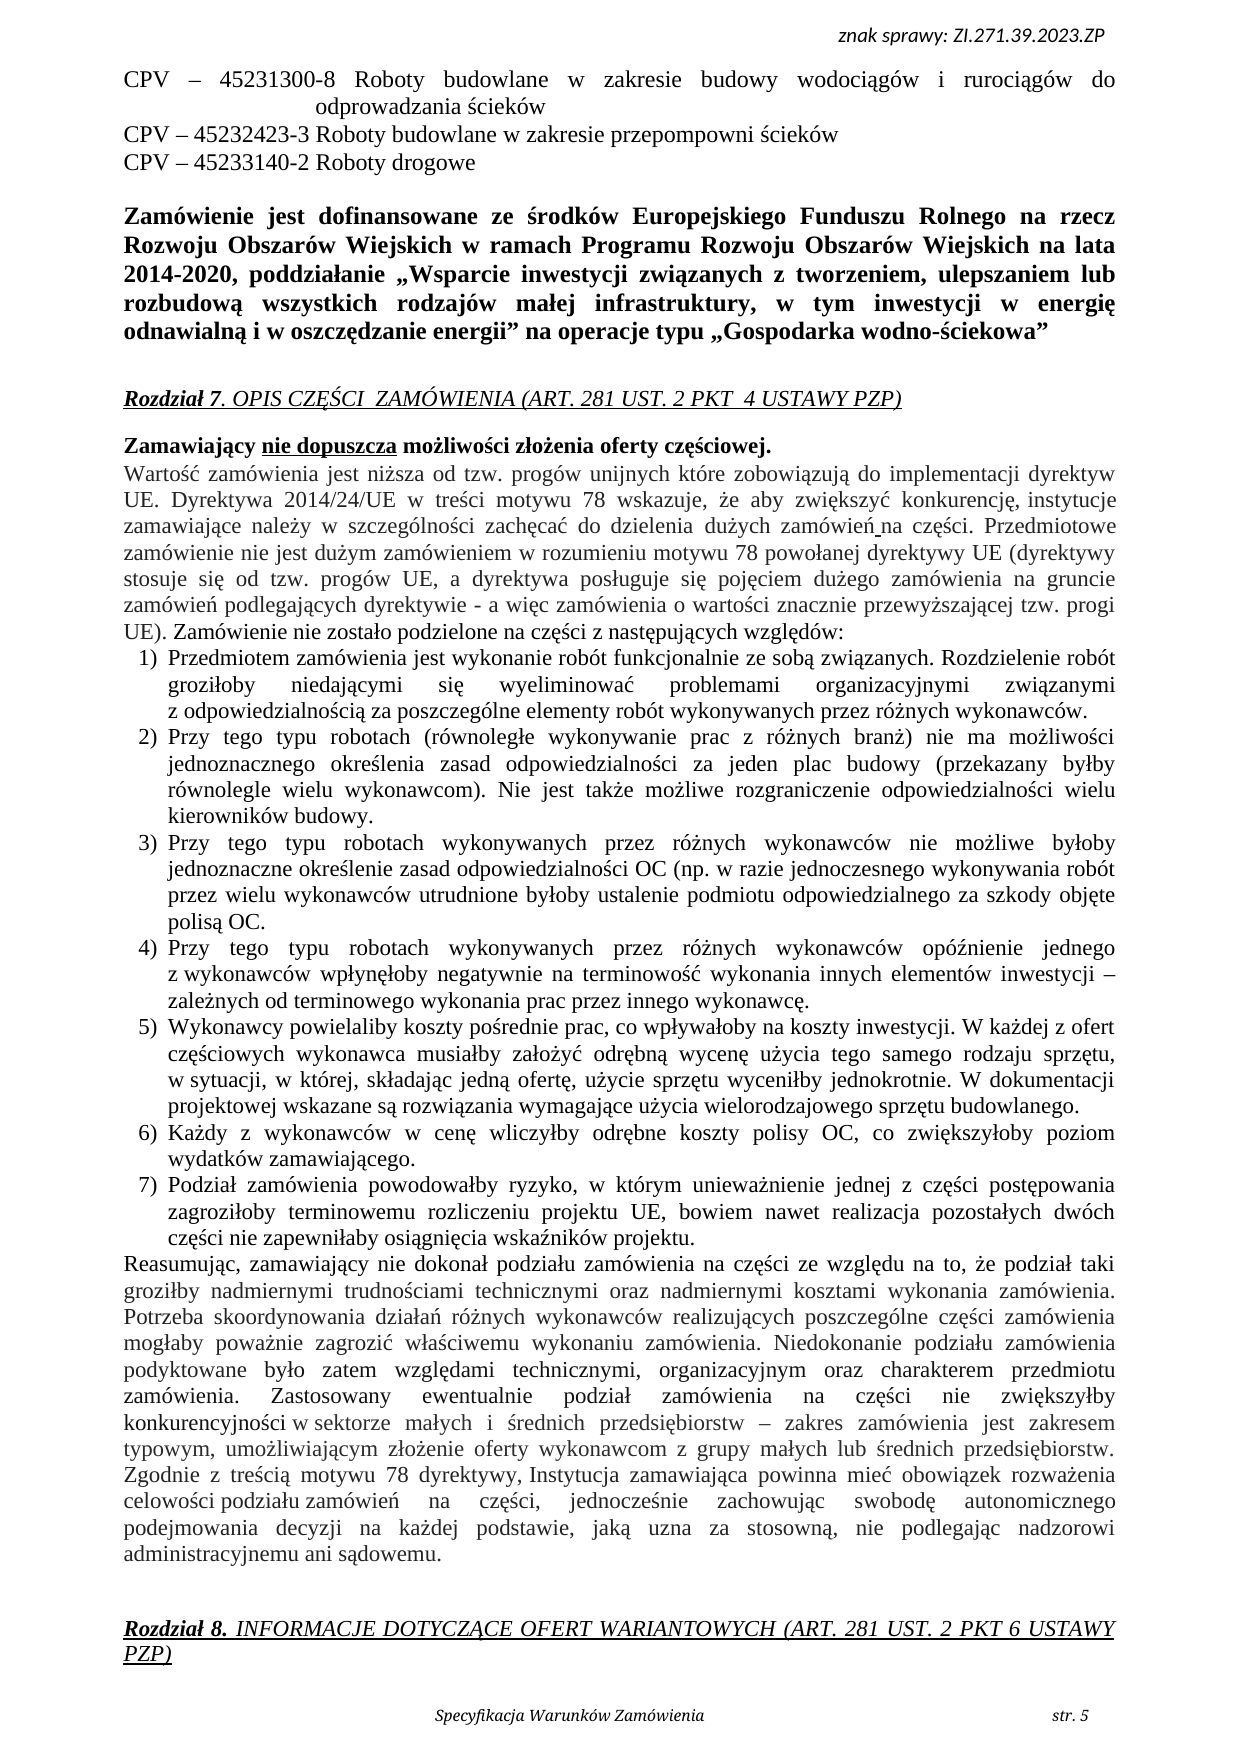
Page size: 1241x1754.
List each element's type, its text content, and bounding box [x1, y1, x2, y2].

list Przy tego typu robotach wykonywanych przez różnych wykonawców nie możliwe byłoby jednoznaczne określenie zasad odpowiedzialności OC (np. w razie jednoczesnego wykonywania robót przez wielu wykonawców utrudnione byłoby ustalenie podmiotu odpowiedzialnego za szkody objęte polisą OC. [138, 829, 1117, 934]
list Każdy z wykonawców w cenę wliczyłby odrębne koszty polisy OC, co zwiększyłoby poziom wydatków zamawiającego. [138, 1119, 1117, 1171]
text CPV – 45231300-8 Roboty budowlane w zakresie budowy wodociągów i rurociągów do odprowadzania ścieków [123, 65, 1117, 120]
text Reasumując, zamawiający nie dokonał podziału zamówienia na części ze względu na to, że podział taki groziłby nadmiernymi trudnościami technicznymi oraz nadmiernymi kosztami wykonania zamówienia. Potrzeba skoordynowania działań różnych wykonawców realizujących poszczególne części zamówienia mogłaby poważnie zagrozić właściwemu wykonaniu zamówienia. Niedokonanie podziału zamówienia podyktowane było zatem względami technicznymi, organizacyjnym oraz charakterem przedmiotu zamówienia. Zastosowany ewentualnie podział zamówienia na części nie zwiększyłby konkurencyjności w sektorze małych i średnich przedsiębiorstw – zakres zamówienia jest zakresem typowym, umożliwiającym złożenie oferty wykonawcom z grupy małych lub średnich przedsiębiorstw. Zgodnie z treścią motywu 78 dyrektywy, Instytucja zamawiająca powinna mieć obowiązek rozważenia celowości podziału zamówień na części, jednocześnie zachowując swobodę autonomicznego podejmowania decyzji na każdej podstawie, jaką uzna za stosowną, nie podlegając nadzorowi administracyjnemu ani sądowemu. [123, 1250, 1117, 1567]
text Rozdział 8. INFORMACJE DOTYCZĄCE OFERT WARIANTOWYCH (ART. 281 UST. 2 PKT 6 USTAWY PZP) [123, 1617, 1117, 1667]
text CPV – 45232423-3 Roboty budowlane w zakresie przepompowni ścieków [123, 120, 1117, 147]
text CPV – 45233140-2 Roboty drogowe [123, 147, 1117, 175]
list Przy tego typu robotach wykonywanych przez różnych wykonawców opóźnienie jednego z wykonawców wpłynęłoby negatywnie na terminowość wykonania innych elementów inwestycji – zależnych od terminowego wykonania prac przez innego wykonawcę. [138, 934, 1117, 1013]
list Przedmiotem zamówienia jest wykonanie robót funkcjonalnie ze sobą związanych. Rozdzielenie robót groziłoby niedającymi się wyeliminować problemami organizacyjnymi związanymi z odpowiedzialnością za poszczególne elementy robót wykonywanych przez różnych wykonawców. [138, 644, 1117, 723]
list Przy tego typu robotach (równoległe wykonywanie prac z różnych branż) nie ma możliwości jednoznacznego określenia zasad odpowiedzialności za jeden plac budowy (przekazany byłby równolegle wielu wykonawcom). Nie jest także możliwe rozgraniczenie odpowiedzialności wielu kierowników budowy. [138, 723, 1117, 829]
text Zamówienie jest dofinansowane ze środków Europejskiego Funduszu Rolnego na rzecz Rozwoju Obszarów Wiejskich w ramach Programu Rozwoju Obszarów Wiejskich na lata 2014-2020, poddziałanie „Wsparcie inwestycji związanych z tworzeniem, ulepszaniem lub rozbudową wszystkich rodzajów małej infrastruktury, w tym inwestycji w energię odnawialną i w oszczędzanie energii” na operacje typu „Gospodarka wodno-ściekowa” [123, 201, 1117, 345]
text Wartość zamówienia jest niższa od tzw. progów unijnych które zobowiązują do implementacji dyrektyw UE. Dyrektywa 2014/24/UE w treści motywu 78 wskazuje, że aby zwiększyć konkurencję, instytucje zamawiające należy w szczególności zachęcać do dzielenia dużych zamówień na części. Przedmiotowe zamówienie nie jest dużym zamówieniem w rozumieniu motywu 78 powołanej dyrektywy UE (dyrektywy stosuje się od tzw. progów UE, a dyrektywa posługuje się pojęciem dużego zamówienia na gruncie zamówień podlegających dyrektywie - a więc zamówienia o wartości znacznie przewyższającej tzw. progi UE). Zamówienie nie zostało podzielone na części z następujących względów: [123, 460, 1117, 644]
text Zamawiający nie dopuszcza możliwości złożenia oferty częściowej. [123, 436, 1117, 458]
list Podział zamówienia powodowałby ryzyko, w którym unieważnienie jednej z części postępowania zagroziłoby terminowemu rozliczeniu projektu UE, bowiem nawet realizacja pozostałych dwóch części nie zapewniłaby osiągnięcia wskaźników projektu. [138, 1171, 1117, 1250]
list Wykonawcy powielaliby koszty pośrednie prac, co wpływałoby na koszty inwestycji. W każdej z ofert częściowych wykonawca musiałby założyć odrębną wycenę użycia tego samego rodzaju sprzętu, w sytuacji, w której, składając jedną ofertę, użycie sprzętu wyceniłby jednokrotnie. W dokumentacji projektowej wskazane są rozwiązania wymagające użycia wielorodzajowego sprzętu budowlanego. [138, 1013, 1117, 1119]
text Rozdział 7. OPIS CZĘŚCI ZAMÓWIENIA (ART. 281 UST. 2 PKT 4 USTAWY PZP) [123, 384, 1117, 411]
